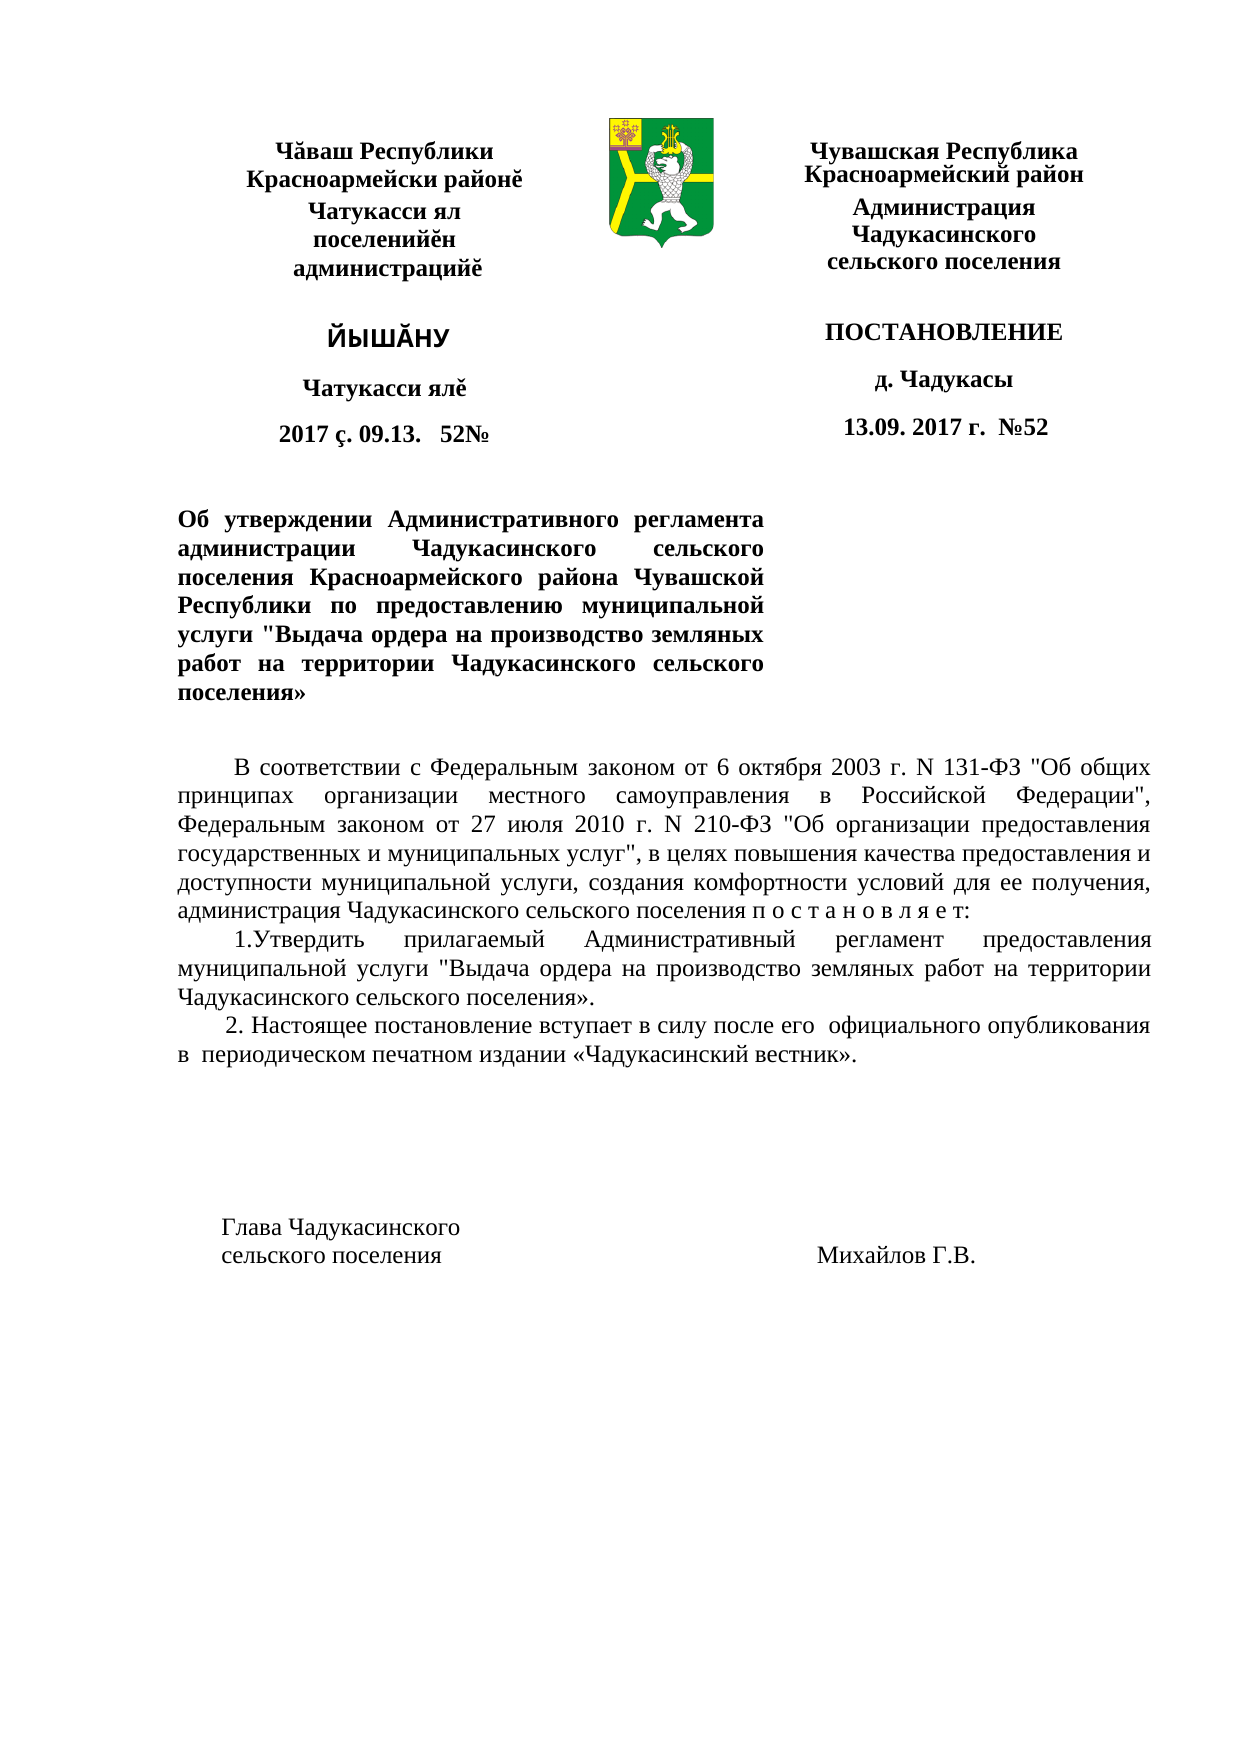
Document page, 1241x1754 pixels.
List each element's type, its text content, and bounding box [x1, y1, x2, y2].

text Об утверждении Административного регламента администрации Чадукасинского сельского поселения Красноармейского района Чувашской Республики по предоставлению муниципальной услуги "Выдача ордера на производство земляных работ на территории Чадукасинского сельского поселения» [177, 504, 764, 706]
text Глава Чадукасинского [177, 1212, 1152, 1241]
table_cell Администрация Чадукасинского сельского поселения ПОСТАНОВЛЕНИЕ д. Чадукасы 13.09. 2017 г. №52 [725, 193, 1163, 476]
text 1.Утвердить прилагаемый Административный регламент предоставления муниципальной услуги "Выдача ордера на производство земляных работ на территории Чадукасинского сельского поселения». [177, 924, 1152, 1011]
table_header [603, 118, 725, 476]
text 2. Настоящее постановление вступает в силу после его официального опубликования в периодическом печатном издании «Чадукасинский вестник». [177, 1011, 1152, 1068]
table_header Чувашская Республика Красноармейский район [725, 118, 1163, 193]
picture [609, 118, 714, 248]
text сельского поселения Михайлов Г.В. [177, 1241, 1152, 1269]
table_cell Чатукасси ял поселенийĕн администрацийĕ ЙЫШĂНУ Чатукасси ялě 2017 ç. 09.13. 52№ [166, 193, 603, 476]
text В соответствии с Федеральным законом от 6 октября . N 131-ФЗ "Об общих принципах организации местного самоуправления в Российской Федерации", Федеральным законом от 27 июля . N 210-ФЗ "Об организации предоставления государственных и муниципальных услуг", в целях повышения качества предоставления и доступности муниципальной услуги, создания комфортности условий для ее получения, администрация Чадукасинского сельского поселения п о с т а н о в л я е т: [177, 752, 1152, 924]
table_header Чăваш Республики Красноармейски районĕ [166, 118, 603, 193]
